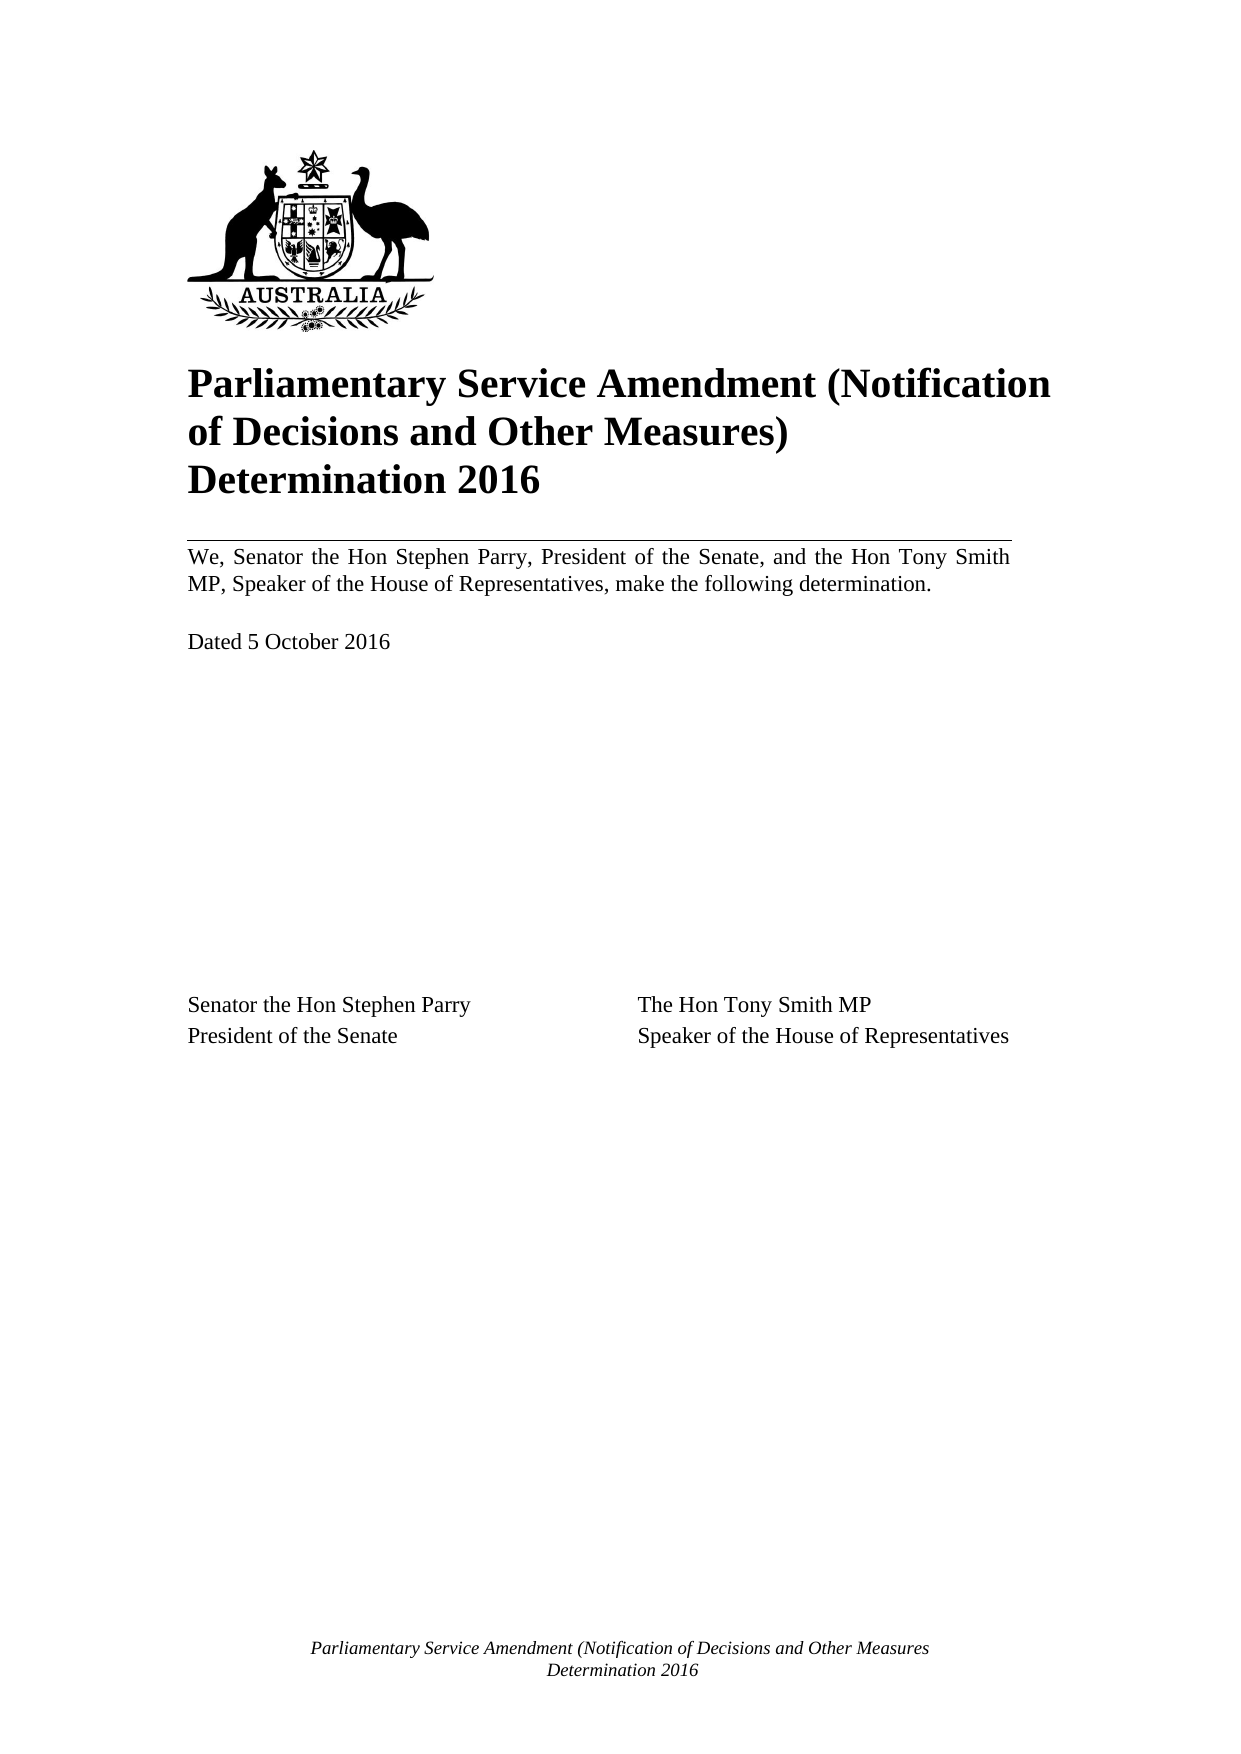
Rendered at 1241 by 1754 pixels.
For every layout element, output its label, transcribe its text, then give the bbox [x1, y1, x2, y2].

text Senator the Hon Stephen Parry The Hon Tony Smith MP President of the Senate Speaker of the House of Representatives [187, 986, 1012, 1048]
text Parliamentary Service Amendment (Notification of Decisions and Other Measures) Determination 2016 [187, 358, 1053, 502]
text Dated 5 October 2016 [187, 628, 1012, 654]
picture [187, 150, 434, 332]
text We, Senator the Hon Stephen Parry, President of the Senate, and the Hon Tony Smith MP, Speaker of the House of Representatives, make the following determination. [187, 541, 1012, 597]
